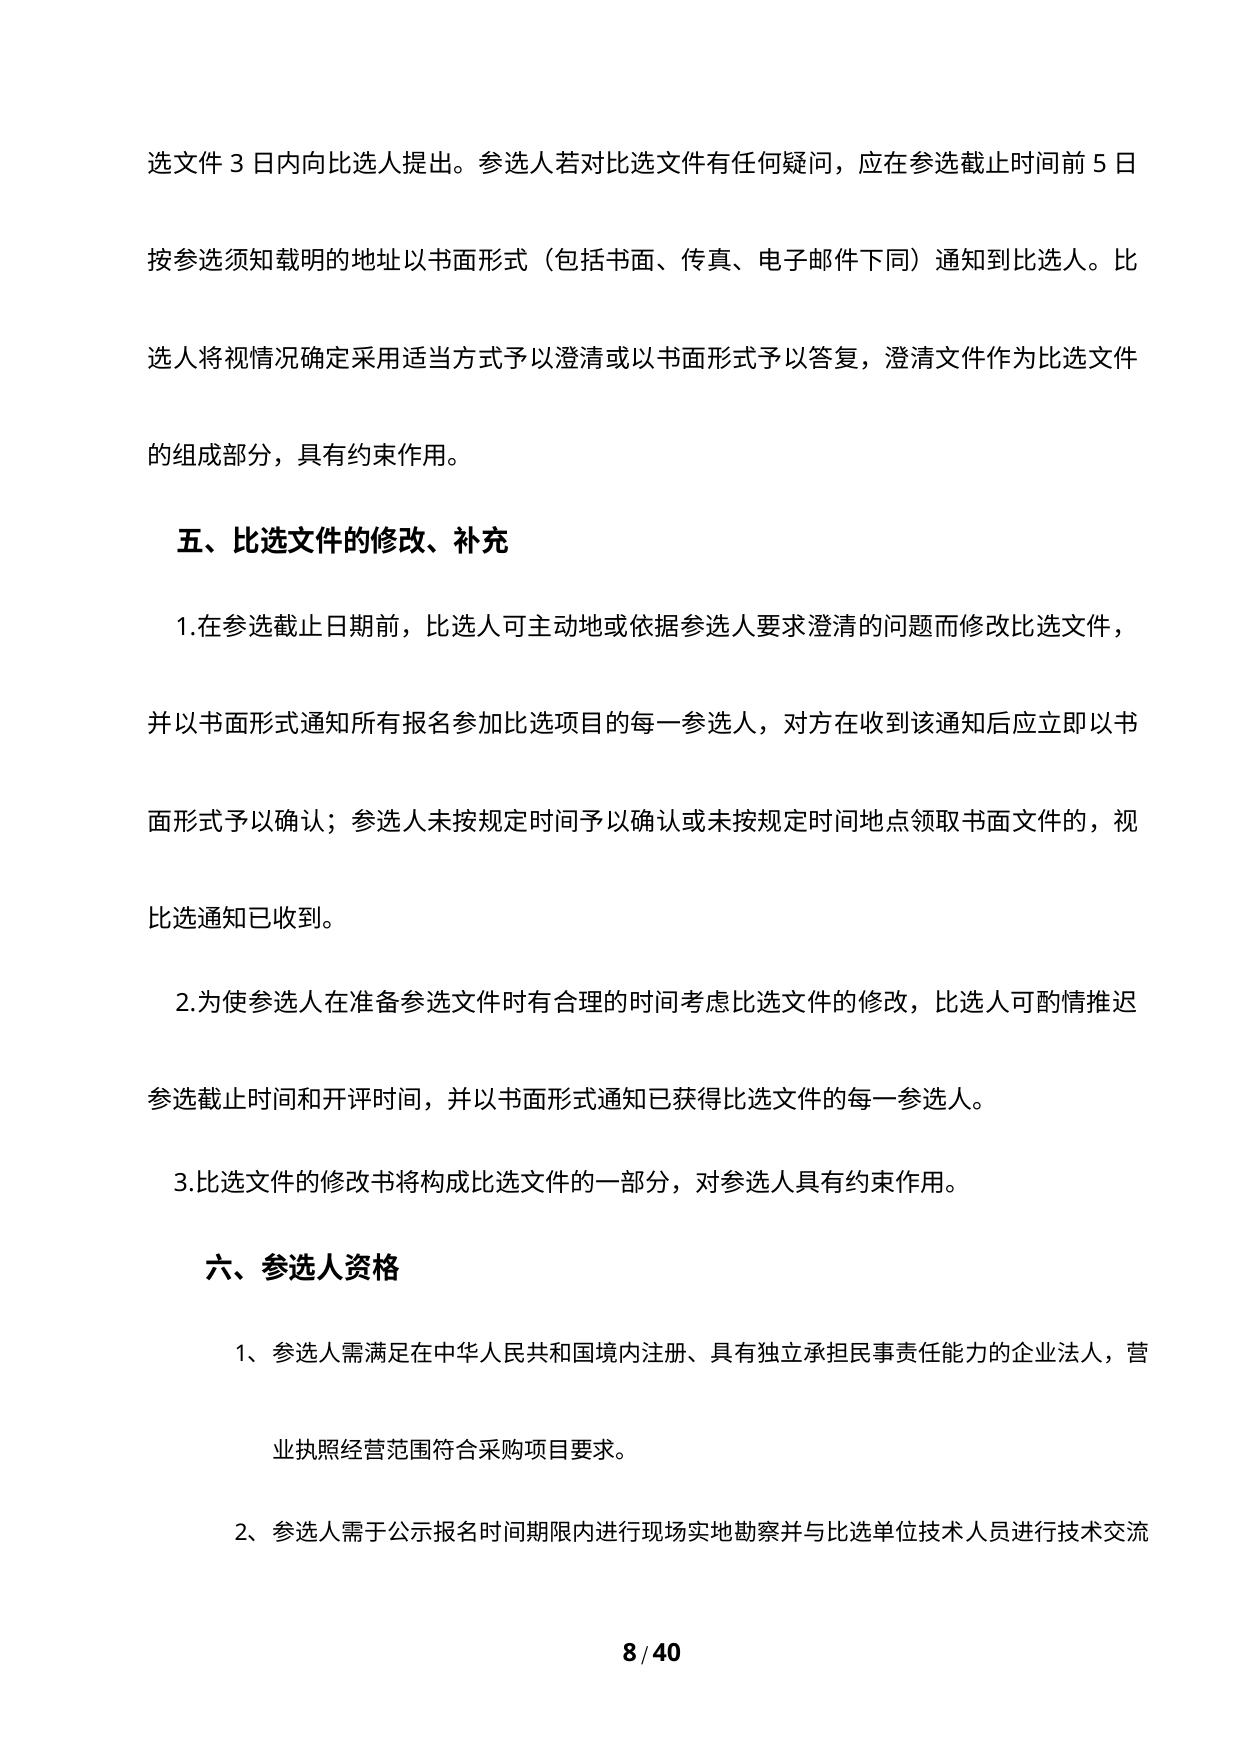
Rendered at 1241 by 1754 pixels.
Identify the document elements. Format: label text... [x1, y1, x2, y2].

text 五、比选文件的修改、补充 [148, 506, 1152, 571]
text 1.在参选截止日期前，比选人可主动地或依据参选人要求澄清的问题而修改比选文件，并以书面形式通知所有报名参加比选项目的每一参选人，对方在收到该通知后应立即以书面形式予以确认；参选人未按规定时间予以确认或未按规定时间地点领取书面文件的，视比选通知已收到。 [148, 592, 1139, 949]
text 2.为使参选人在准备参选文件时有合理的时间考虑比选文件的修改，比选人可酌情推迟参选截止时间和开评时间，并以书面形式通知已获得比选文件的每一参选人。 [148, 968, 1139, 1130]
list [234, 1498, 1152, 1563]
list 参选人需满足在中华人民共和国境内注册、具有独立承担民事责任能力的企业法人，营业执照经营范围符合采购项目要求。 [234, 1319, 1152, 1482]
text 六、参选人资格 [148, 1233, 1152, 1298]
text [148, 129, 1139, 486]
text 3.比选文件的修改书将构成比选文件的一部分，对参选人具有约束作用。 [148, 1148, 1139, 1213]
